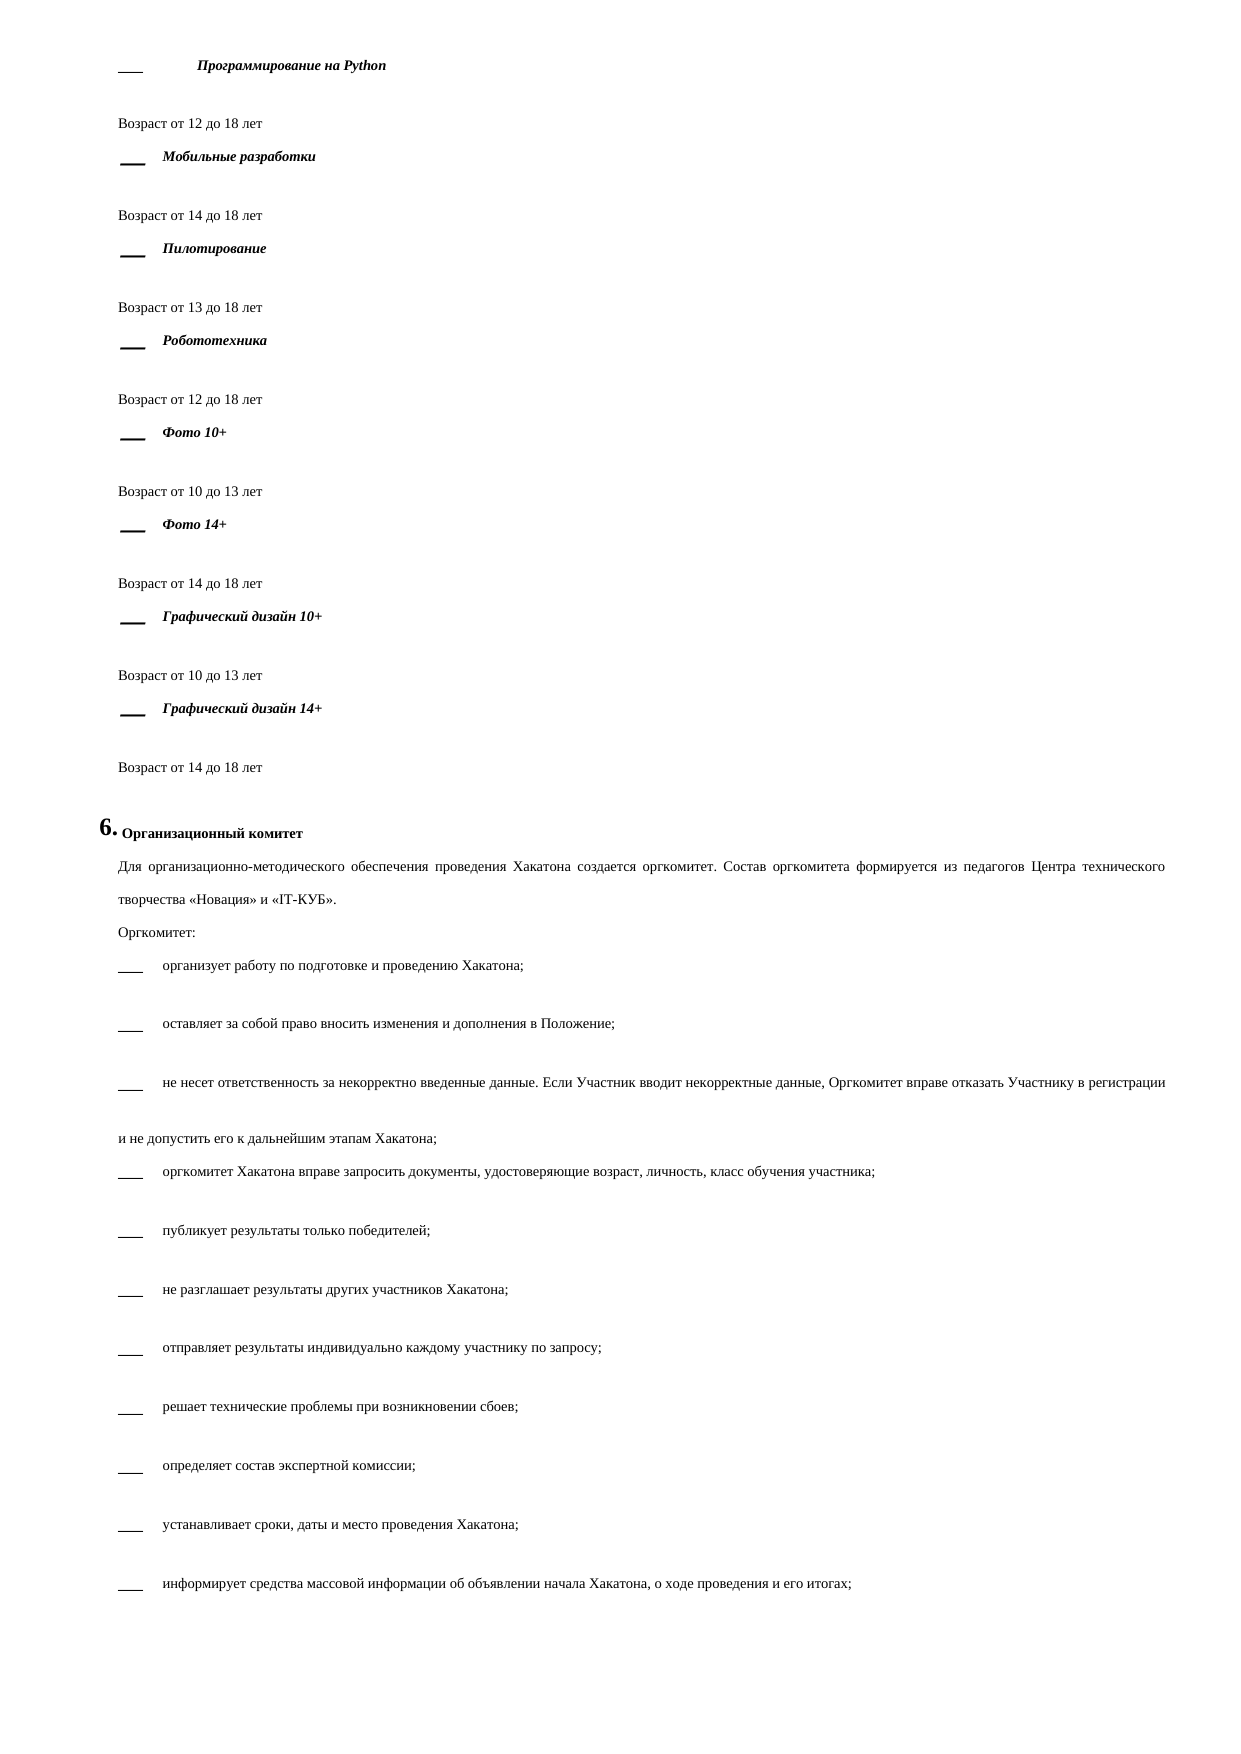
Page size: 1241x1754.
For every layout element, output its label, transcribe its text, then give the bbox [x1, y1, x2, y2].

text Возраст от 12 до 18 лет [118, 103, 1167, 132]
list информирует средства массовой информации об объявлении начала Хакатона, о ходе проведения и его итогах; [118, 1563, 1167, 1614]
text Для организационно-методического обеспечения проведения Хакатона создается оргкомитет. Состав оргкомитета формируется из педагогов Центра технического творчества «Новация» и «IT-КУБ». [118, 845, 1167, 907]
list Программирование на Python [118, 44, 1167, 96]
list не несет ответственность за некорректно введенные данные. Если Участник вводит некорректные данные, Оргкомитет вправе отказать Участнику в регистрации и не допустить его к дальнейшим этапам Хакатона; [118, 1062, 1167, 1146]
list Пилотирование [118, 228, 1167, 279]
text Возраст от 13 до 18 лет [118, 287, 1167, 316]
list оставляет за собой право вносить изменения и дополнения в Положение; [118, 1003, 1167, 1054]
list определяет состав экспертной комиссии; [118, 1445, 1167, 1496]
list Мобильные разработки [118, 136, 1167, 187]
text Возраст от 14 до 18 лет [118, 746, 1167, 775]
text Возраст от 10 до 13 лет [118, 471, 1167, 499]
list Организационный комитет [118, 812, 1167, 841]
list не разглашает результаты других участников Хакатона; [118, 1268, 1167, 1320]
list Фото 14+ [118, 504, 1167, 555]
list отправляет результаты индивидуально каждому участнику по запросу; [118, 1327, 1167, 1378]
text Возраст от 14 до 18 лет [118, 563, 1167, 591]
text Возраст от 12 до 18 лет [118, 379, 1167, 408]
text Возраст от 14 до 18 лет [118, 195, 1167, 224]
list оргкомитет Хакатона вправе запросить документы, удостоверяющие возраст, личность, класс обучения участника; [118, 1151, 1167, 1202]
list Графический дизайн 14+ [118, 687, 1167, 739]
list Робототехника [118, 320, 1167, 371]
list решает технические проблемы при возникновении сбоев; [118, 1386, 1167, 1437]
text Оргкомитет: [118, 911, 1167, 940]
list организует работу по подготовке и проведению Хакатона; [118, 944, 1167, 996]
list Графический дизайн 10+ [118, 596, 1167, 647]
text Возраст от 10 до 13 лет [118, 654, 1167, 683]
list Фото 10+ [118, 412, 1167, 463]
list публикует результаты только победителей; [118, 1209, 1167, 1261]
list устанавливает сроки, даты и место проведения Хакатона; [118, 1504, 1167, 1555]
